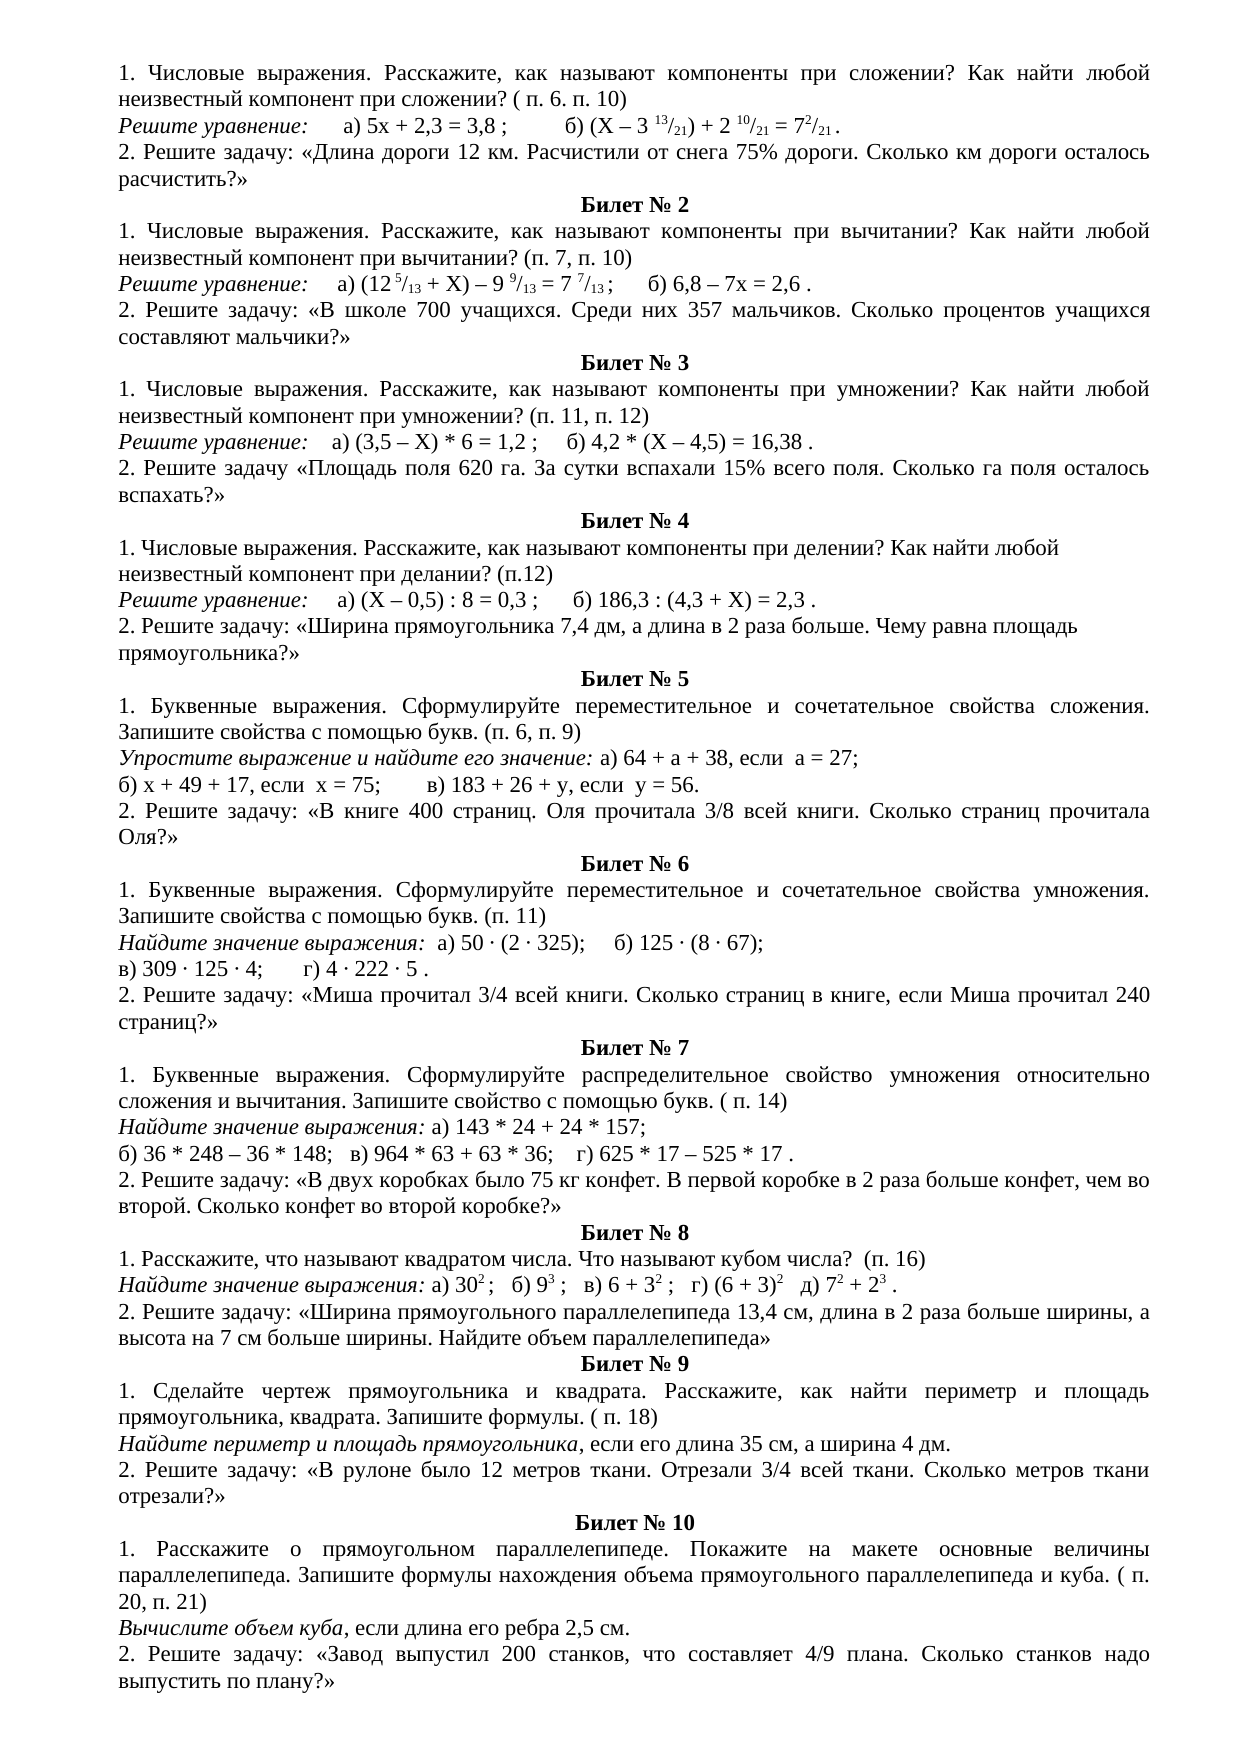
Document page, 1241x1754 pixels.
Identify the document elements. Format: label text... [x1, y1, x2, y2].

text 1. Буквенные выражения. Сформулируйте переместительное и сочетательное свойства умножения. Запишите свойства с помощью букв. (п. 11) [118, 876, 1152, 929]
text 2. Решите задачу: «Завод выпустил 200 станков, что составляет 4/9 плана. Сколько станков надо выпустить по плану?» [118, 1640, 1152, 1693]
text 2. Решите задачу: «Длина дороги 12 км. Расчистили от снега 75% дороги. Сколько км дороги осталось расчистить?» [118, 138, 1152, 191]
text 1. Буквенные выражения. Сформулируйте распределительное свойство умножения относительно сложения и вычитания. Запишите свойство с помощью букв. ( п. 14) [118, 1061, 1152, 1113]
text Билет № 9 [118, 1351, 1152, 1377]
text 1. Буквенные выражения. Сформулируйте переместительное и сочетательное свойства сложения. Запишите свойства с помощью букв. (п. 6, п. 9) [118, 692, 1152, 744]
text Билет № 10 [118, 1509, 1152, 1535]
text в) 309 ∙ 125 ∙ 4; г) 4 ∙ 222 ∙ 5 . [118, 955, 1152, 982]
text 1. Сделайте чертеж прямоугольника и квадрата. Расскажите, как найти периметр и площадь прямоугольника, квадрата. Запишите формулы. ( п. 18) [118, 1377, 1152, 1429]
text Найдите периметр и площадь прямоугольника, если его длина 35 см, а ширина 4 дм. [118, 1429, 1152, 1456]
text Решите уравнение: а) (Х – 0,5) : 8 = 0,3 ; б) 186,3 : (4,3 + Х) = 2,3 . [118, 586, 1152, 613]
text 2. Решите задачу «Площадь поля 620 га. За сутки вспахали 15% всего поля. Сколько га поля осталось вспахать?» [118, 454, 1152, 507]
text 2. Решите задачу: «В школе 700 учащихся. Среди них 357 мальчиков. Сколько процентов учащихся составляют мальчики?» [118, 296, 1152, 349]
text Решите уравнение: а) 5х + 2,3 = 3,8 ; б) (Х – 3 13/21) + 2 10/21 = 72/21 . [118, 112, 1152, 138]
text Билет № 6 [118, 850, 1152, 876]
text Билет № 3 [118, 349, 1152, 375]
text Вычислите объем куба, если длина его ребра 2,5 см. [118, 1614, 1152, 1640]
text 1. Числовые выражения. Расскажите, как называют компоненты при делении? Как найти любой неизвестный компонент при делании? (п.12) [118, 533, 1152, 586]
text Найдите значение выражения: а) 302 ; б) 93 ; в) 6 + 32 ; г) (6 + 3)2 д) 72 + 23 . [118, 1271, 1152, 1298]
text 2. Решите задачу: «Ширина прямоугольника 7,4 дм, а длина в 2 раза больше. Чему равна площадь прямоугольника?» [118, 613, 1152, 665]
text Билет № 8 [118, 1219, 1152, 1245]
text 2. Решите задачу: «В книге 400 страниц. Оля прочитала 3/8 всей книги. Сколько страниц прочитала Оля?» [118, 797, 1152, 850]
text 2. Решите задачу: «В рулоне было 12 метров ткани. Отрезали 3/4 всей ткани. Сколько метров ткани отрезали?» [118, 1456, 1152, 1509]
text 2. Решите задачу: «В двух коробках было 75 кг конфет. В первой коробке в 2 раза больше конфет, чем во второй. Сколько конфет во второй коробке?» [118, 1166, 1152, 1219]
text Билет № 5 [118, 665, 1152, 692]
text Билет № 7 [118, 1034, 1152, 1061]
text 1. Числовые выражения. Расскажите, как называют компоненты при вычитании? Как найти любой неизвестный компонент при вычитании? (п. 7, п. 10) [118, 217, 1152, 270]
text б) 36 * 248 – 36 * 148; в) 964 * 63 + 63 * 36; г) 625 * 17 – 525 * 17 . [118, 1140, 1152, 1166]
text 2. Решите задачу: «Миша прочитал 3/4 всей книги. Сколько страниц в книге, если Миша прочитал 240 страниц?» [118, 982, 1152, 1034]
text Решите уравнение: а) (12 5/13 + Х) – 9 9/13 = 7 7/13 ; б) 6,8 – 7х = 2,6 . [118, 270, 1152, 296]
text Решите уравнение: а) (3,5 – Х) * 6 = 1,2 ; б) 4,2 * (Х – 4,5) = 16,38 . [118, 428, 1152, 454]
text Билет № 2 [118, 191, 1152, 217]
text 2. Решите задачу: «Ширина прямоугольного параллелепипеда 13,4 см, длина в 2 раза больше ширины, а высота на 7 см больше ширины. Найдите объем параллелепипеда» [118, 1298, 1152, 1351]
text Билет № 4 [118, 507, 1152, 533]
text Упростите выражение и найдите его значение: а) 64 + а + 38, если а = 27; [118, 744, 1152, 771]
text 1. Числовые выражения. Расскажите, как называют компоненты при умножении? Как найти любой неизвестный компонент при умножении? (п. 11, п. 12) [118, 375, 1152, 428]
text 1. Расскажите, что называют квадратом числа. Что называют кубом числа? (п. 16) [118, 1245, 1152, 1271]
text 1. Расскажите о прямоугольном параллелепипеде. Покажите на макете основные величины параллелепипеда. Запишите формулы нахождения объема прямоугольного параллелепипеда и куба. ( п. 20, п. 21) [118, 1535, 1152, 1614]
text б) х + 49 + 17, если х = 75; в) 183 + 26 + у, если у = 56. [118, 771, 1152, 797]
text Найдите значение выражения: а) 50 ∙ (2 ∙ 325); б) 125 ∙ (8 ∙ 67); [118, 929, 1152, 955]
text Найдите значение выражения: а) 143 * 24 + 24 * 157; [118, 1113, 1152, 1140]
text 1. Числовые выражения. Расскажите, как называют компоненты при сложении? Как найти любой неизвестный компонент при сложении? ( п. 6. п. 10) [118, 59, 1152, 112]
